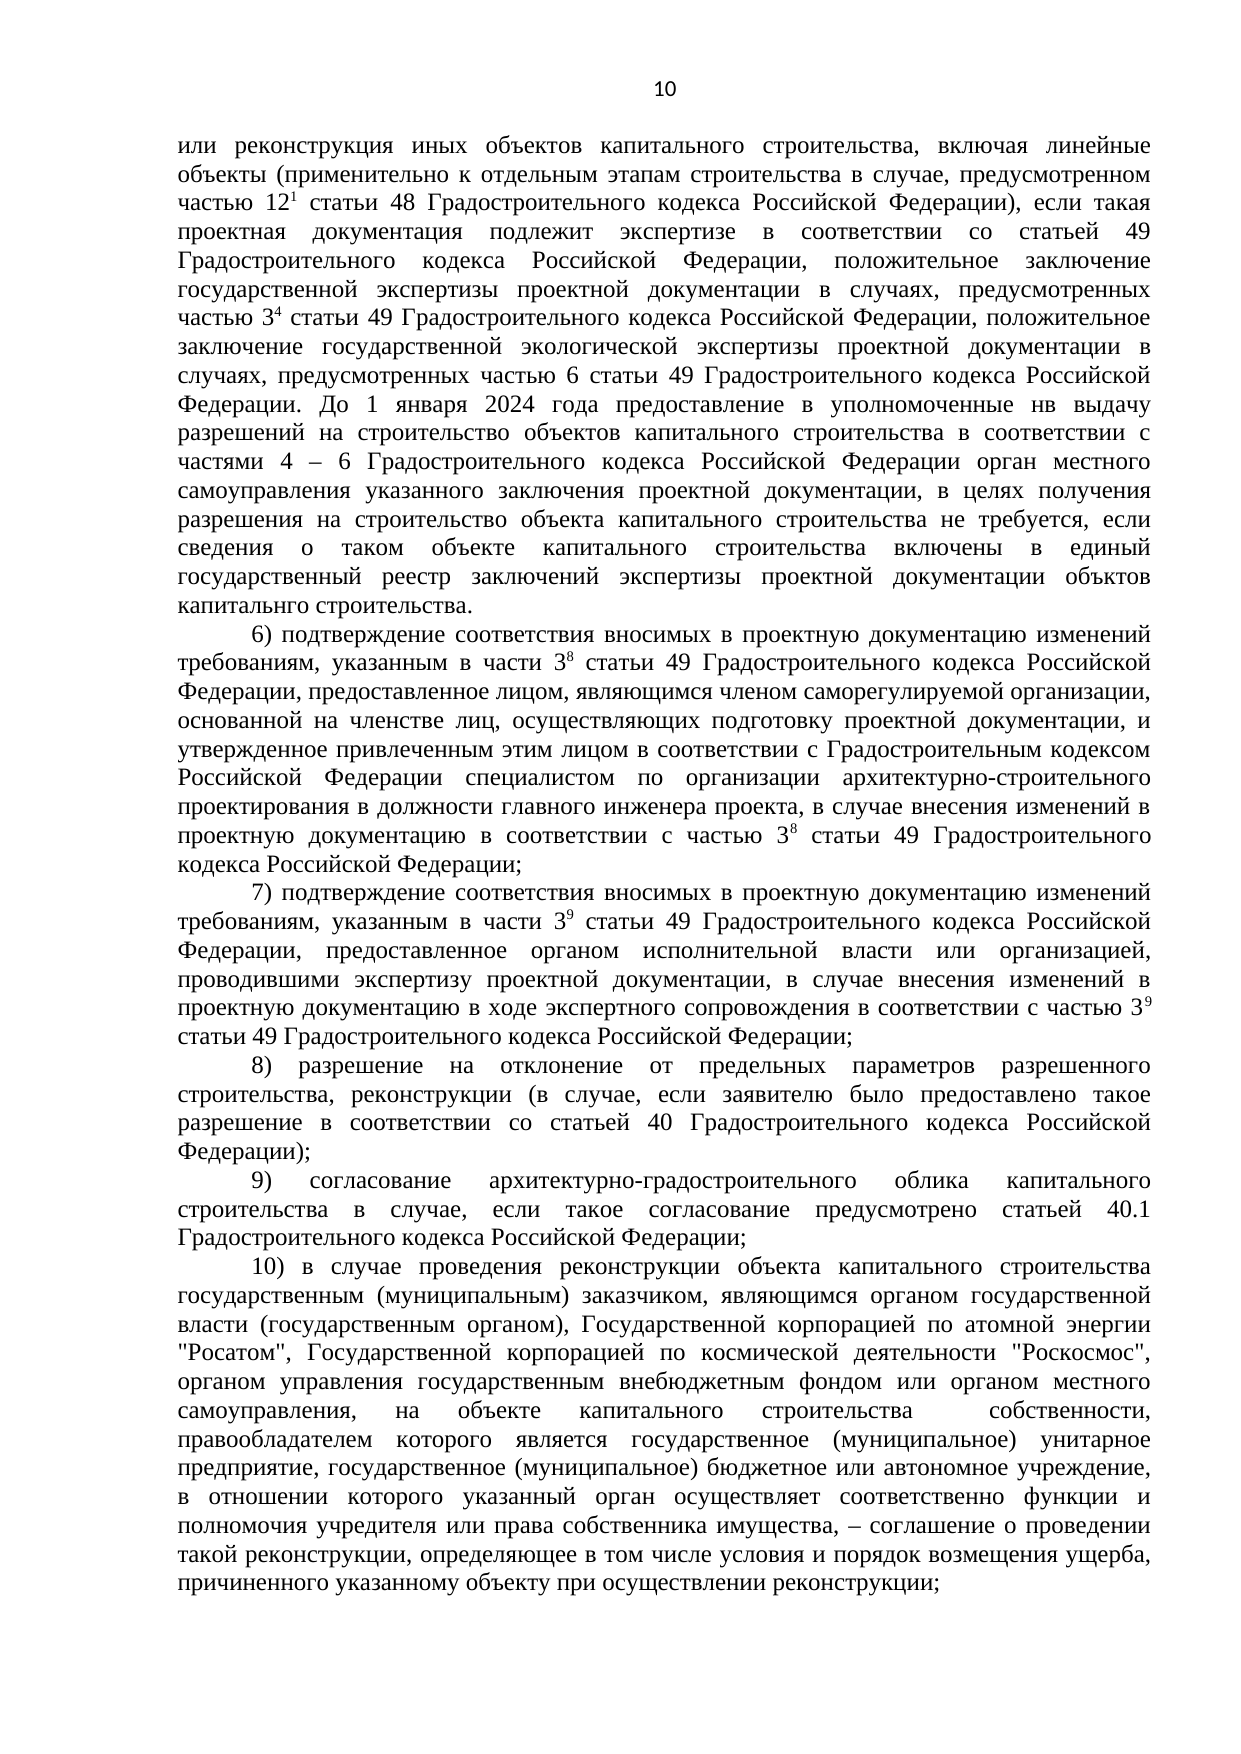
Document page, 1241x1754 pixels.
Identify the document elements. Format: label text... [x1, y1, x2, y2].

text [177, 130, 1152, 619]
text 9) согласование архитектурно-градостроительного облика капитального строительства в случае, если такое согласование предусмотрено статьей 40.1 Градостроительного кодекса Российской Федерации; [177, 1165, 1152, 1251]
text 7) подтверждение соответствия вносимых в проектную документацию изменений требованиям, указанным в части 39 статьи 49 Градостроительного кодекса Российской Федерации, предоставленное органом исполнительной власти или организацией, проводившими экспертизу проектной документации, в случае внесения изменений в проектную документацию в ходе экспертного сопровождения в соответствии с частью 39 статьи 49 Градостроительного кодекса Российской Федерации; [177, 877, 1152, 1050]
text 8) разрешение на отклонение от предельных параметров разрешенного строительства, реконструкции (в случае, если заявителю было предоставлено такое разрешение в соответствии со статьей 40 Градостроительного кодекса Российской Федерации); [177, 1050, 1152, 1165]
text 10) в случае проведения реконструкции объекта капитального строительства государственным (муниципальным) заказчиком, являющимся органом государственной власти (государственным органом), Государственной корпорацией по атомной энергии "Росатом", Государственной корпорацией по космической деятельности "Роскосмос", органом управления государственным внебюджетным фондом или органом местного самоуправления, на объекте капитального строительства собственности, правообладателем которого является государственное (муниципальное) унитарное предприятие, государственное (муниципальное) бюджетное или автономное учреждение, в отношении которого указанный орган осуществляет соответственно функции и полномочия учредителя или права собственника имущества, – соглашение о проведении такой реконструкции, определяющее в том числе условия и порядок возмещения ущерба, причиненного указанному объекту при осуществлении реконструкции; [177, 1251, 1152, 1596]
text 6) подтверждение соответствия вносимых в проектную документацию изменений требованиям, указанным в части 38 статьи 49 Градостроительного кодекса Российской Федерации, предоставленное лицом, являющимся членом саморегулируемой организации, основанной на членстве лиц, осуществляющих подготовку проектной документации, и утвержденное привлеченным этим лицом в соответствии с Градостроительным кодексом Российской Федерации специалистом по организации архитектурно-строительного проектирования в должности главного инженера проекта, в случае внесения изменений в проектную документацию в соответствии с частью 38 статьи 49 Градостроительного кодекса Российской Федерации; [177, 619, 1152, 877]
